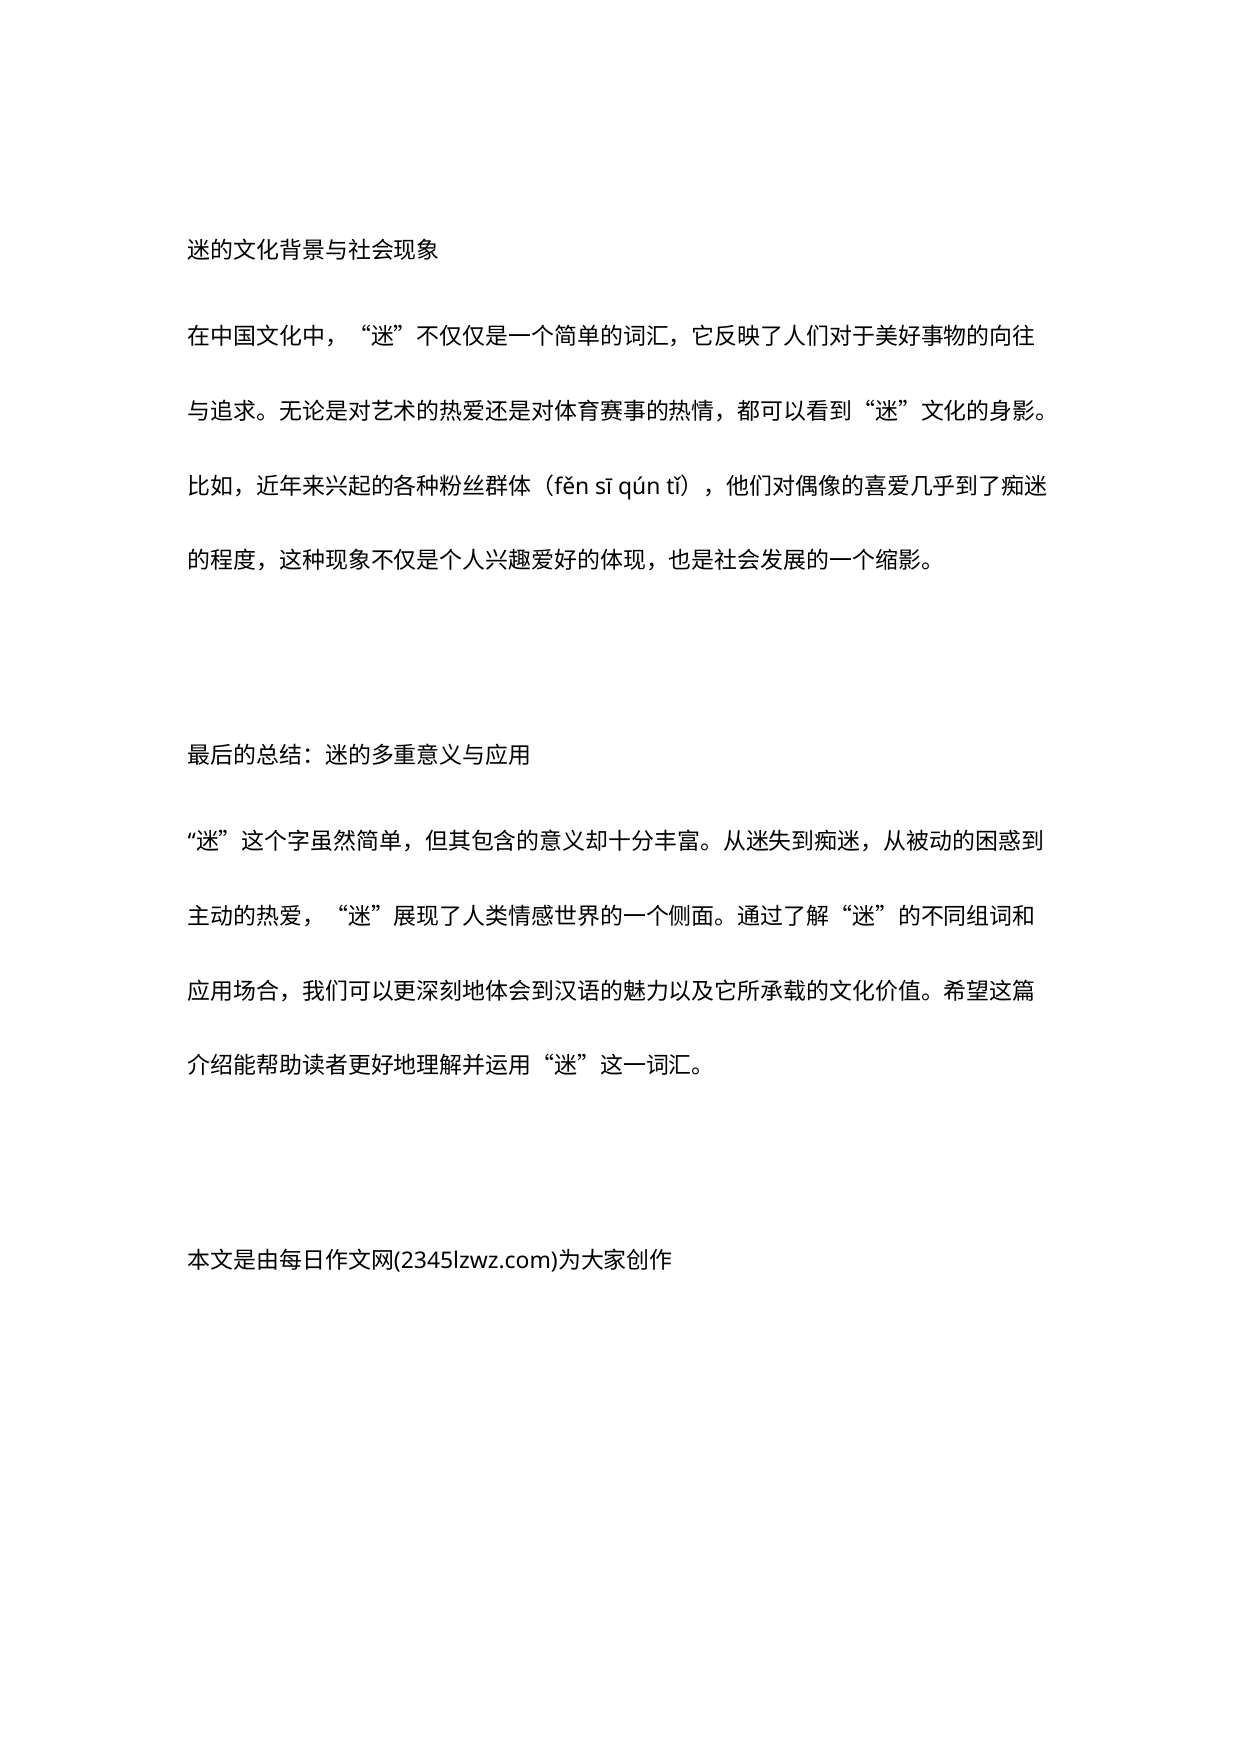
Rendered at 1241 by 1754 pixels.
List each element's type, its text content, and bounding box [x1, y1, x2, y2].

text “迷”这个字虽然简单，但其包含的意义却十分丰富。从迷失到痴迷，从被动的困惑到主动的热爱，“迷”展现了人类情感世界的一个侧面。通过了解“迷”的不同组词和应用场合，我们可以更深刻地体会到汉语的魅力以及它所承载的文化价值。希望这篇介绍能帮助读者更好地理解并运用“迷”这一词汇。 [187, 807, 1053, 1096]
text 本文是由每日作文网(2345lzwz.com)为大家创作 [187, 1226, 1053, 1291]
text 迷的文化背景与社会现象 [187, 216, 1053, 281]
text 最后的总结：迷的多重意义与应用 [187, 721, 1053, 786]
text 在中国文化中，“迷”不仅仅是一个简单的词汇，它反映了人们对于美好事物的向往与追求。无论是对艺术的热爱还是对体育赛事的热情，都可以看到“迷”文化的身影。比如，近年来兴起的各种粉丝群体（fěn sī qún tǐ），他们对偶像的喜爱几乎到了痴迷的程度，这种现象不仅是个人兴趣爱好的体现，也是社会发展的一个缩影。 [187, 302, 1053, 591]
